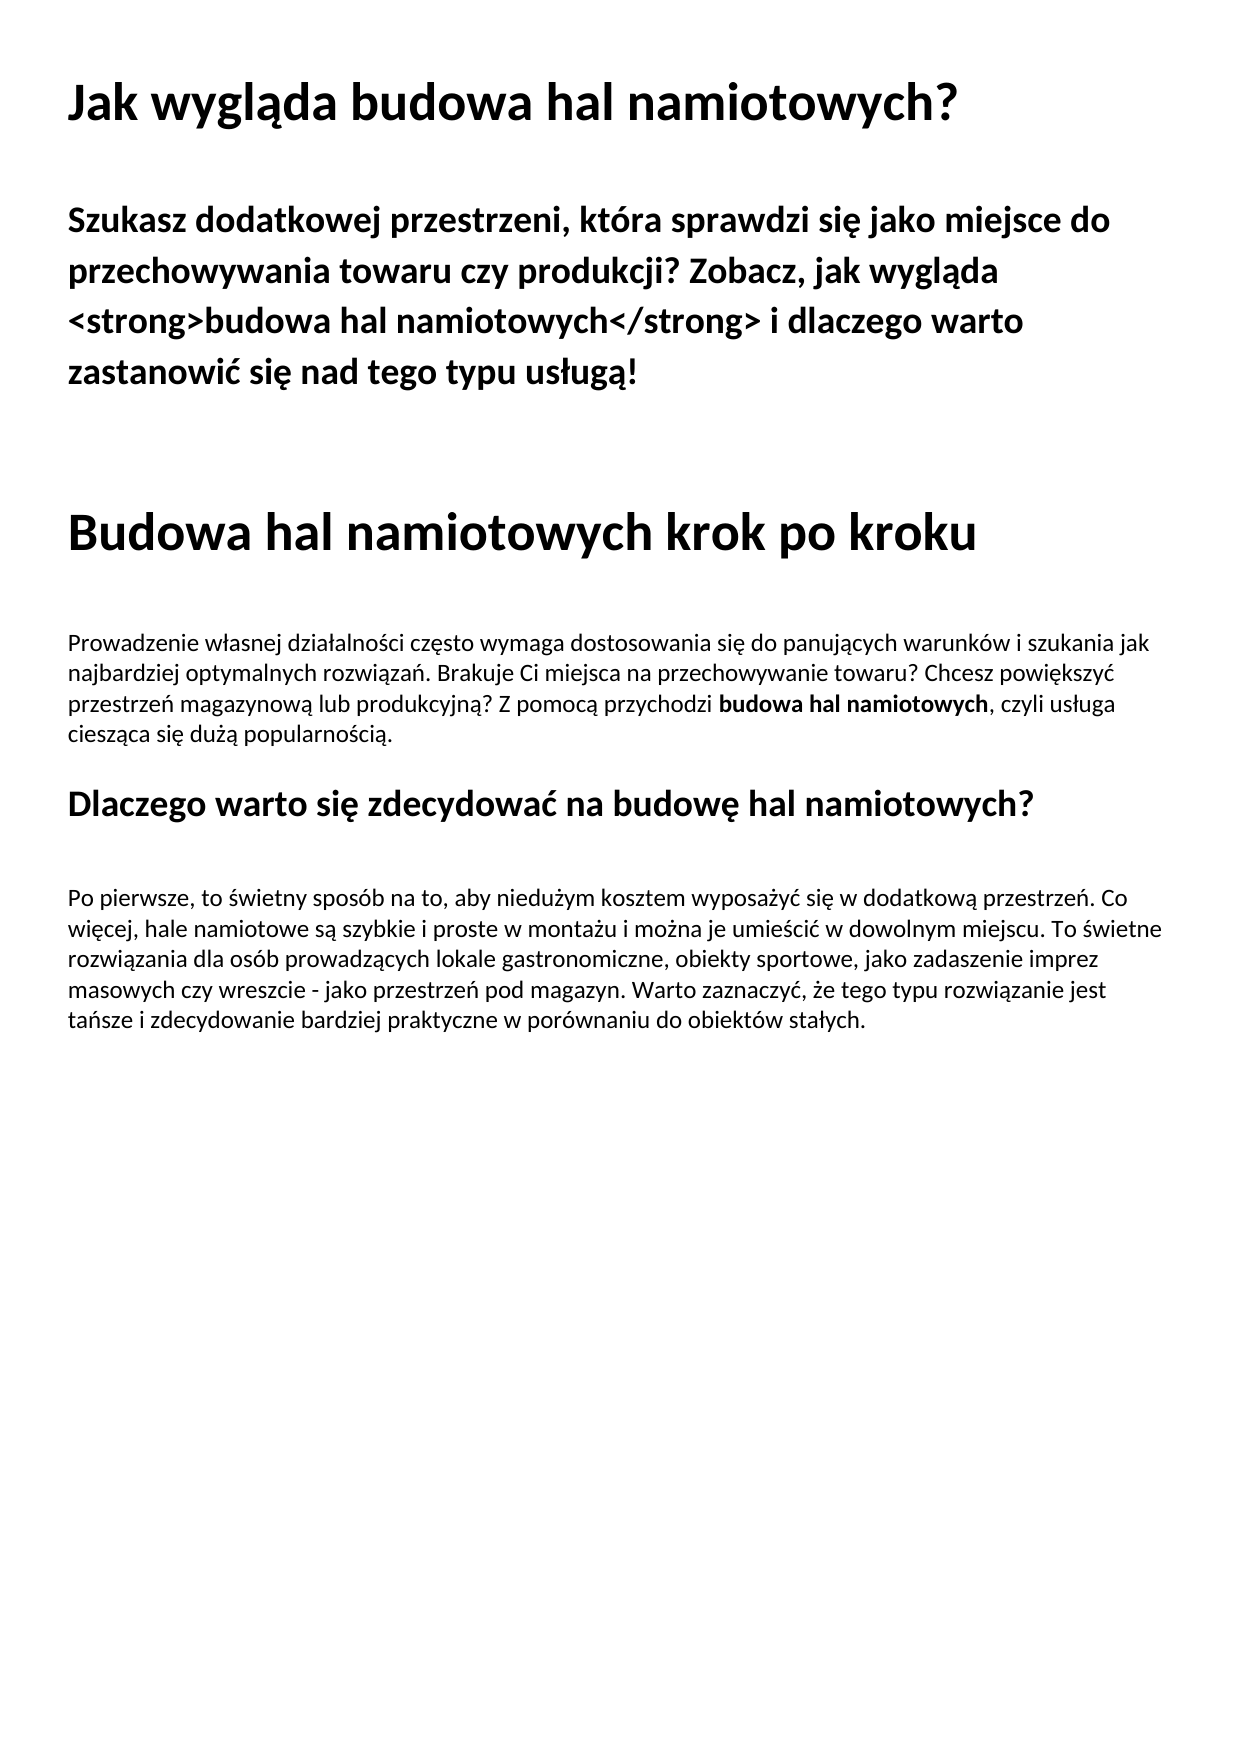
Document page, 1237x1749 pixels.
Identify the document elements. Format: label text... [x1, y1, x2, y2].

text Prowadzenie własnej działalności często wymaga dostosowania się do panujących warunków i szukania jak najbardziej optymalnych rozwiązań. Brakuje Ci miejsca na przechowywanie towaru? Chcesz powiększyć przestrzeń magazynową lub produkcyjną? Z pomocą przychodzi budowa hal namiotowych, czyli usługa ciesząca się dużą popularnością. [68, 627, 1169, 749]
text Szukasz dodatkowej przestrzeni, która sprawdzi się jako miejsce do przechowywania towaru czy produkcji? Zobacz, jak wygląda <strong>budowa hal namiotowych</strong> i dlaczego warto zastanowić się nad tego typu usługą! [68, 196, 1169, 393]
text Dlaczego warto się zdecydować na budowę hal namiotowych? [68, 780, 1169, 826]
text Po pierwsze, to świetny sposób na to, aby niedużym kosztem wyposażyć się w dodatkową przestrzeń. Co więcej, hale namiotowe są szybkie i proste w montażu i można je umieścić w dowolnym miejscu. To świetne rozwiązania dla osób prowadzących lokale gastronomiczne, obiekty sportowe, jako zadaszenie imprez masowych czy wreszcie - jako przestrzeń pod magazyn. Warto zaznaczyć, że tego typu rozwiązanie jest tańsze i zdecydowanie bardziej praktyczne w porównaniu do obiektów stałych. [68, 882, 1169, 1035]
text Jak wygląda budowa hal namiotowych? [68, 68, 1169, 134]
text Budowa hal namiotowych krok po kroku [68, 498, 1169, 564]
